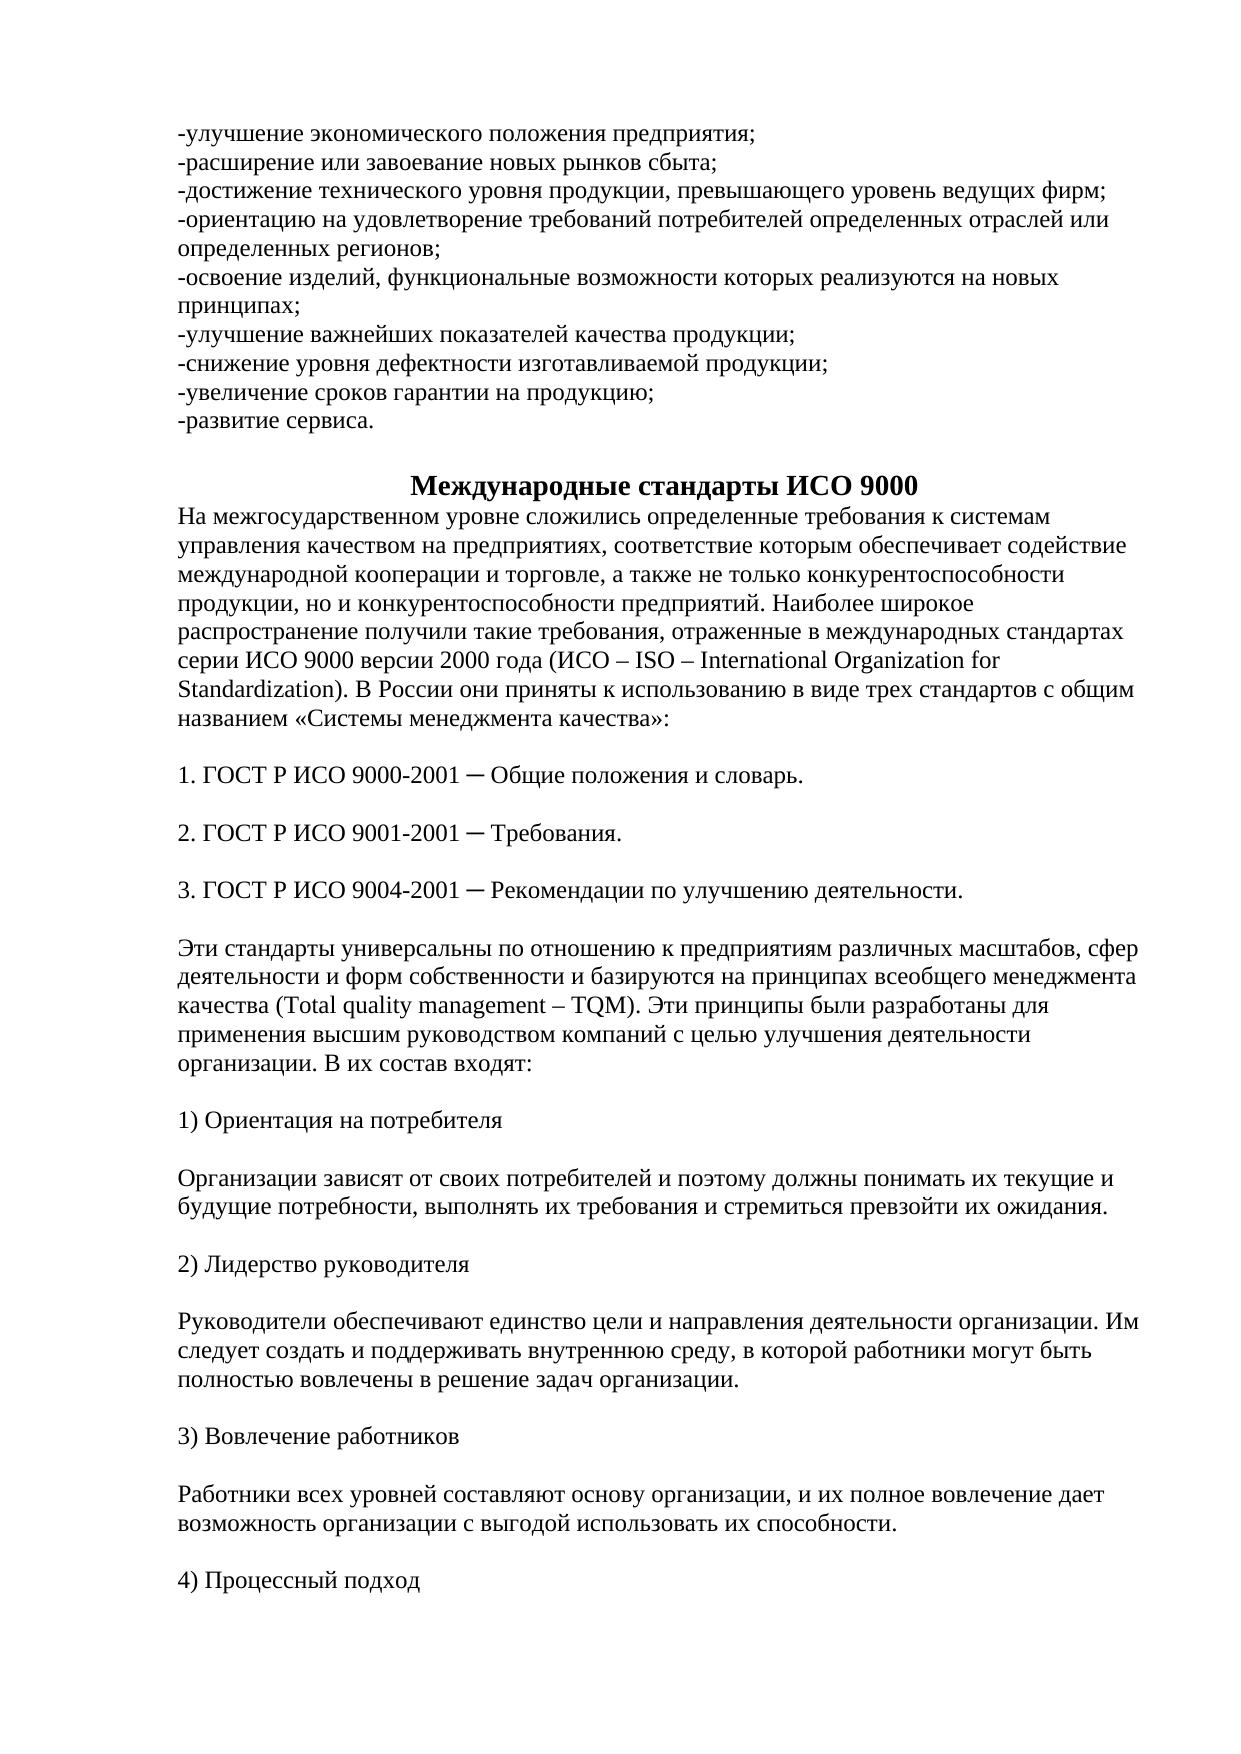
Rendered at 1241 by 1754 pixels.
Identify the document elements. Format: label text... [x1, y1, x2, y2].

text На межгосударственном уровне сложились определенные требования к системам управления качеством на предприятиях, соответствие которым обеспечивает содействие международной кооперации и торговле, а также не только конкурентоспособности продукции, но и конкурентоспособности предприятий. Наиболее широкое распространение получили такие требования, отраженные в международных стандартах серии ИСО 9000 версии 2000 года (ИСО – ISO – International Organization for Standardization). В России они приняты к использованию в виде трех стандартов с общим названием «Системы менеджмента качества»: [177, 501, 1152, 731]
text Организации зависят от своих потребителей и поэтому должны понимать их текущие и будущие потребности, выполнять их требования и стремиться превзойти их ожидания. [177, 1163, 1152, 1220]
text 1) Ориентация на потребителя [177, 1105, 1152, 1134]
text Работники всех уровней составляют основу организации, и их полное вовлечение дает возможность организации с выгодой использовать их способности. [177, 1479, 1152, 1536]
text Международные стандарты ИСО 9000 [177, 468, 1152, 501]
text -ориентацию на удовлетворение требований потребителей определенных отраслей или определенных регионов; [177, 204, 1152, 262]
text -достижение технического уровня продукции, превышающего уровень ведущих фирм; [177, 176, 1152, 204]
text Эти стандарты универсальны по отношению к предприятиям различных масштабов, сфер деятельности и форм собственности и базируются на принципах всеобщего менеджмента качества (Тotal quality management – TQM). Эти принципы были разработаны для применения высшим руководством компаний с целью улучшения деятельности организации. В их состав входят: [177, 933, 1152, 1076]
text -развитие сервиса. [177, 406, 1152, 434]
text 4) Процессный подход [177, 1565, 1152, 1594]
text 3. ГОСТ Р ИСО 9004-2001 ─ Рекомендации по улучшению деятельности. [177, 875, 1152, 904]
text 3) Вовлечение работников [177, 1421, 1152, 1450]
text -снижение уровня дефектности изготавливаемой продукции; [177, 348, 1152, 377]
text -освоение изделий, функциональные возможности которых реализуются на новых принципах; [177, 262, 1152, 319]
text 2) Лидерство руководителя [177, 1249, 1152, 1278]
text 2. ГОСТ Р ИСО 9001-2001 ─ Требования. [177, 818, 1152, 846]
text 1. ГОСТ Р ИСО 9000-2001 ─ Общие положения и словарь. [177, 760, 1152, 789]
text -улучшение важнейших показателей качества продукции; [177, 319, 1152, 348]
text -увеличение сроков гарантии на продукцию; [177, 377, 1152, 406]
text Руководители обеспечивают единство цели и направления деятельности организации. Им следует создать и поддерживать внутреннюю среду, в которой работники могут быть полностью вовлечены в решение задач организации. [177, 1306, 1152, 1393]
text -расширение или завоевание новых рынков сбыта; [177, 147, 1152, 176]
text -улучшение экономического положения предприятия; [177, 118, 1152, 147]
